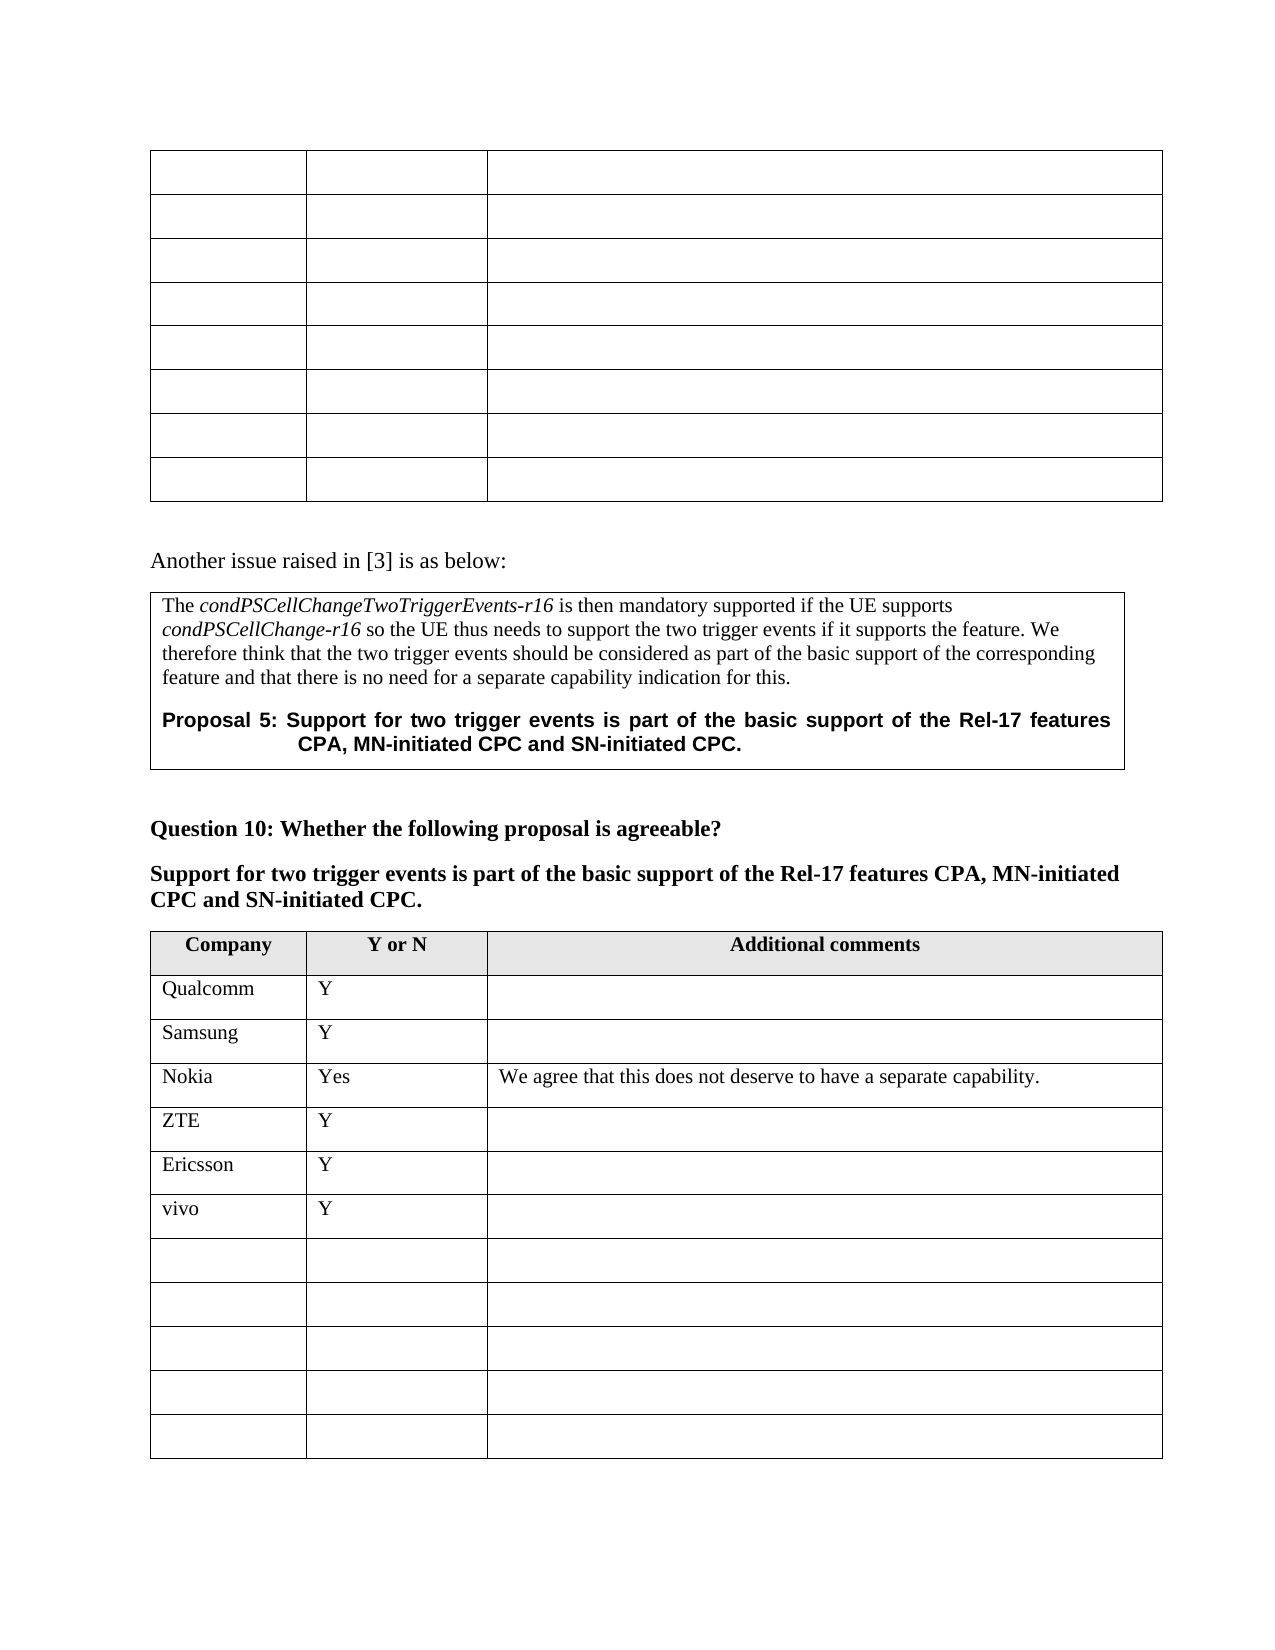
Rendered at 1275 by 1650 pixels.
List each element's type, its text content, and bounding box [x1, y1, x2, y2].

table_cell We agree that this does not deserve to have a separate capability. [488, 1064, 1162, 1107]
table_cell [151, 1327, 306, 1370]
table_cell Y [307, 1020, 487, 1063]
table_cell [488, 283, 1162, 325]
table_cell [307, 1239, 487, 1282]
table_cell [307, 326, 487, 369]
text Question 10: Whether the following proposal is agreeable? [150, 815, 1125, 841]
table_cell [151, 458, 306, 501]
table_cell [488, 1327, 1162, 1370]
table_cell ZTE [151, 1108, 306, 1151]
table_cell Y [307, 1195, 487, 1238]
table_cell [488, 1195, 1162, 1238]
table_cell [488, 1239, 1162, 1282]
text Another issue raised in [3] is as below: [150, 547, 1125, 573]
table_cell [307, 1415, 487, 1457]
table_cell [488, 151, 1162, 194]
table_cell [151, 1283, 306, 1326]
table_cell [488, 1283, 1162, 1326]
table_cell [151, 326, 306, 369]
table_cell Nokia [151, 1064, 306, 1107]
table_cell [307, 414, 487, 457]
table_cell [488, 414, 1162, 457]
table_cell [488, 370, 1162, 413]
table_cell [151, 239, 306, 282]
table_cell [488, 976, 1162, 1019]
table_cell Y [307, 976, 487, 1019]
table_cell [151, 1239, 306, 1282]
table_cell Yes [307, 1064, 487, 1107]
table_cell [488, 1371, 1162, 1414]
table_cell [488, 326, 1162, 369]
table_cell [307, 239, 487, 282]
table_cell [307, 1371, 487, 1414]
table_cell Y [307, 1152, 487, 1194]
table_header Additional comments [488, 932, 1162, 975]
table_cell vivo [151, 1195, 306, 1238]
table_cell [307, 195, 487, 238]
table_cell Qualcomm [151, 976, 306, 1019]
table_header The condPSCellChangeTwoTriggerEvents-r16 is then mandatory supported if the UE supports condPSCellChange-r16 so the UE thus needs to support the two trigger events if it supports the feature. We therefore think that the two trigger events should be considered as part of the basic support of the corresponding feature and that there is no need for a separate capability indication for this. Proposal 5: Support for two trigger events is part of the basic support of the Rel-17 features CPA, MN-initiated CPC and SN-initiated CPC. [151, 593, 1124, 768]
table_cell Ericsson [151, 1152, 306, 1194]
table_cell [307, 1283, 487, 1326]
table_header Company [151, 932, 306, 975]
table_cell [307, 283, 487, 325]
table_cell [307, 458, 487, 501]
table_cell [151, 283, 306, 325]
table_cell [488, 1108, 1162, 1151]
table_cell [307, 1327, 487, 1370]
table_cell [488, 1415, 1162, 1457]
table_cell Y [307, 1108, 487, 1151]
table_cell [488, 1152, 1162, 1194]
table_cell Samsung [151, 1020, 306, 1063]
table_cell [151, 151, 306, 194]
table_cell [307, 151, 487, 194]
text Support for two trigger events is part of the basic support of the Rel-17 features CPA, MN-initiated CPC and SN-initiated CPC. [150, 860, 1125, 912]
table_cell [488, 239, 1162, 282]
table_cell [488, 458, 1162, 501]
table_cell [151, 1371, 306, 1414]
table_header Y or N [307, 932, 487, 975]
table_cell [307, 370, 487, 413]
table_cell [151, 370, 306, 413]
table_cell [151, 195, 306, 238]
table_cell [151, 414, 306, 457]
table_cell [151, 1415, 306, 1457]
table_cell [488, 195, 1162, 238]
table_cell [488, 1020, 1162, 1063]
